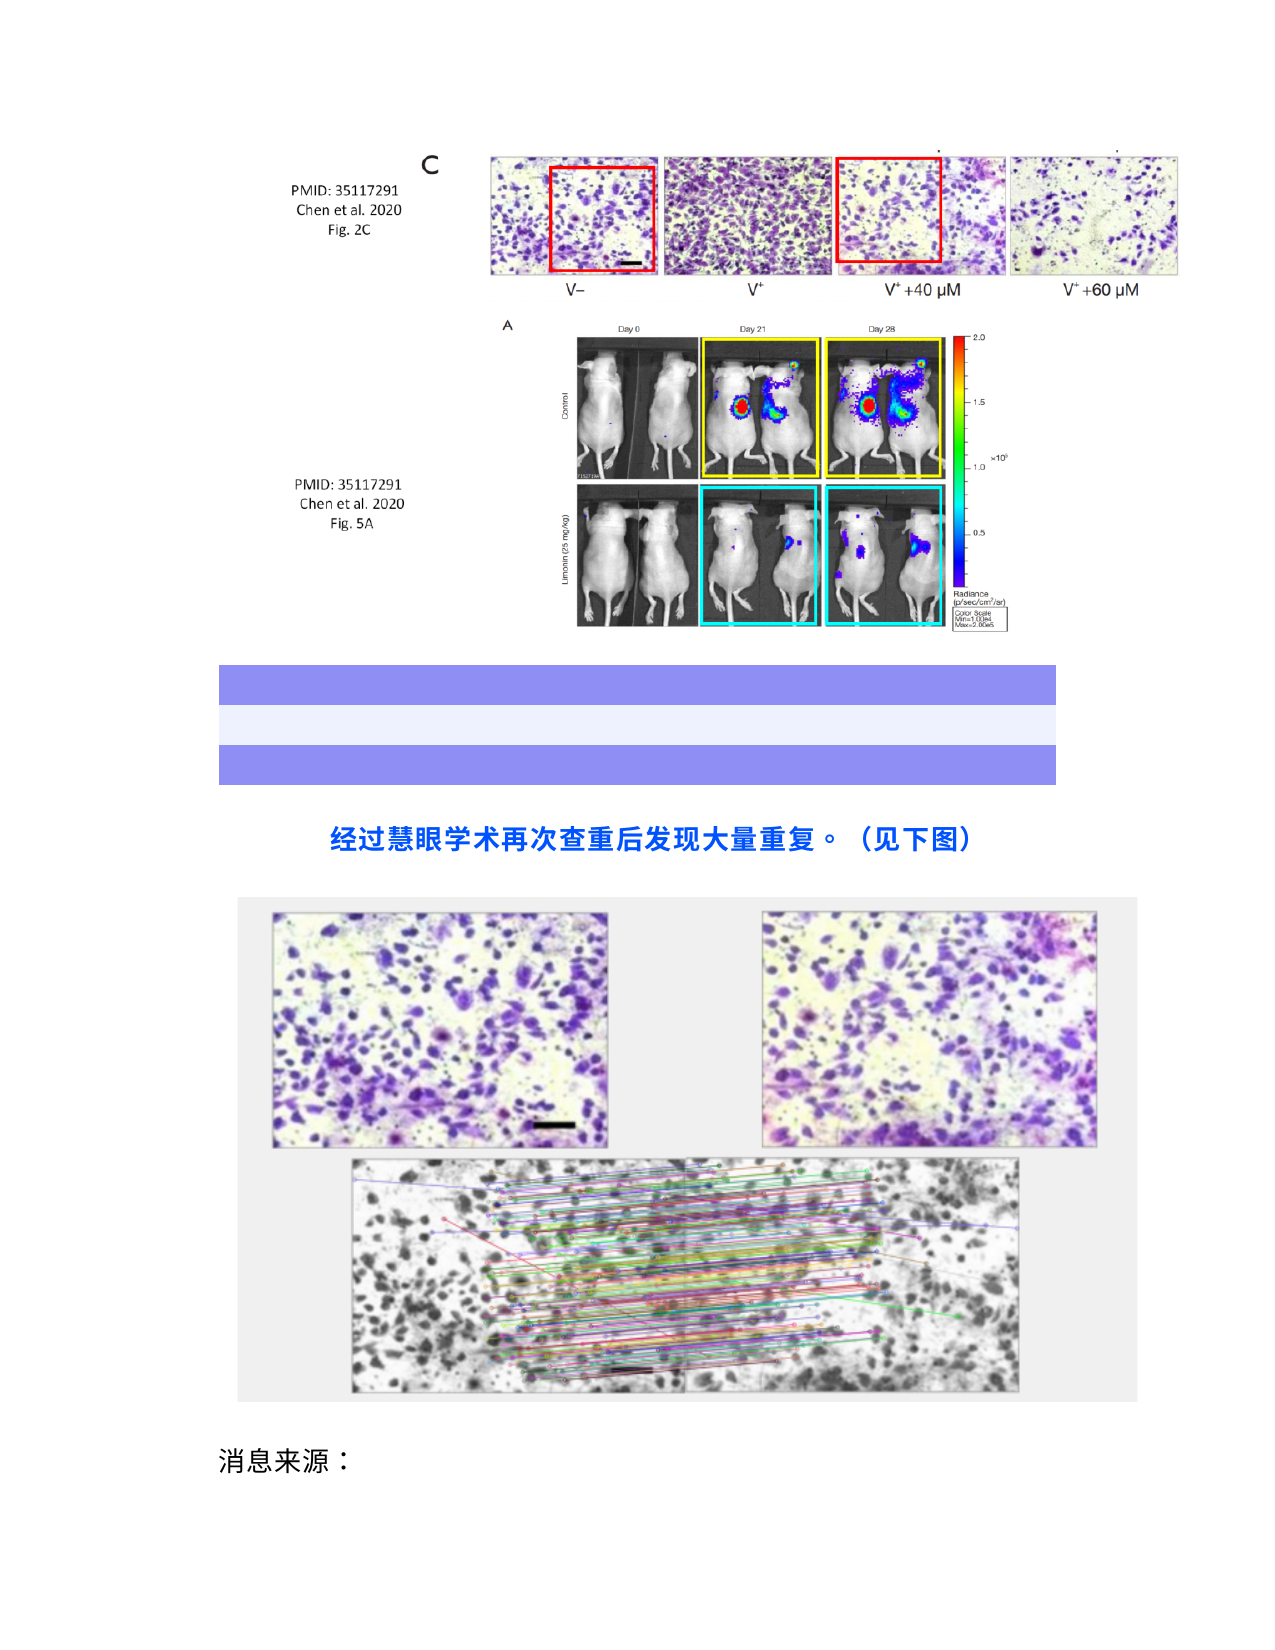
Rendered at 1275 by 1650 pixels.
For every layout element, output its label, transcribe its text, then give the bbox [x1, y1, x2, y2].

picture [281, 150, 1182, 637]
picture [237, 897, 1138, 1402]
text 消息来源： [219, 1442, 1056, 1479]
text 经过慧眼学术再次查重后发现大量重复。（见下图） [219, 817, 1056, 857]
